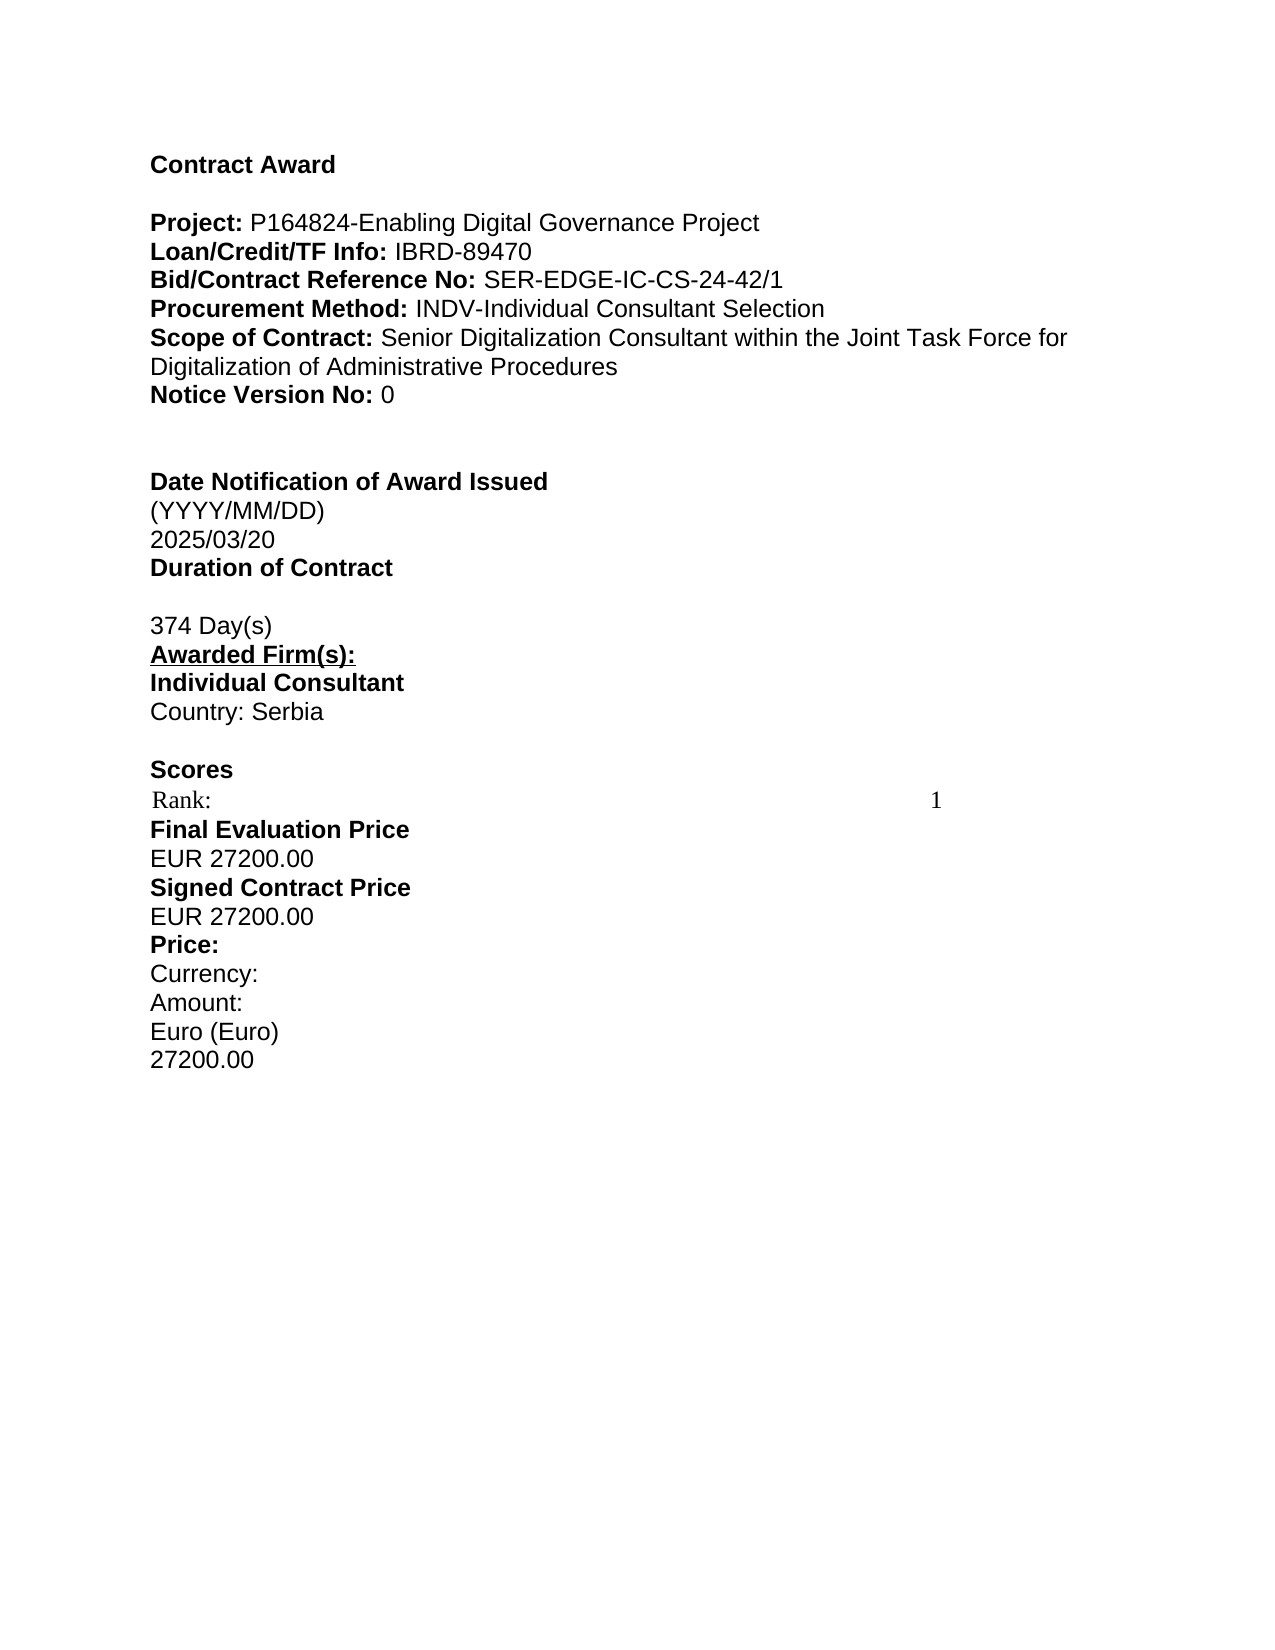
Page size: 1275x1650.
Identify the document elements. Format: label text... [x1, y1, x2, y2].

text Amount: [150, 988, 1125, 1016]
text Euro (Euro) [150, 1016, 1125, 1045]
subtitle Contract Award [150, 150, 1125, 179]
text Individual Consultant Country: Serbia [150, 668, 1125, 726]
text Duration of Contract 374 Day(s) [150, 553, 1125, 639]
table_header Rank: [150, 783, 928, 815]
text Project: P164824-Enabling Digital Governance Project Loan/Credit/TF Info: IBRD-89470 Bid/Contract Reference No: SER-EDGE-IC-CS-24-42/1 Procurement Method: INDV-Individual Consultant Selection Scope of Contract: Senior Digitalization Consultant within the Joint Task Force for Digitalization of Administrative Procedures Notice Version No: 0 [150, 208, 1125, 409]
text Final Evaluation Price EUR 27200.00 [150, 815, 1125, 873]
text Date Notification of Award Issued (YYYY/MM/DD) 2025/03/20 [150, 467, 1125, 553]
text Signed Contract Price EUR 27200.00 [150, 873, 1125, 930]
text Awarded Firm(s): [150, 639, 1125, 668]
text Scores [150, 754, 1125, 783]
text 27200.00 [150, 1045, 1125, 1074]
text Currency: [150, 959, 1125, 988]
table_header 1 [928, 783, 1125, 815]
text Price: [150, 930, 1125, 959]
